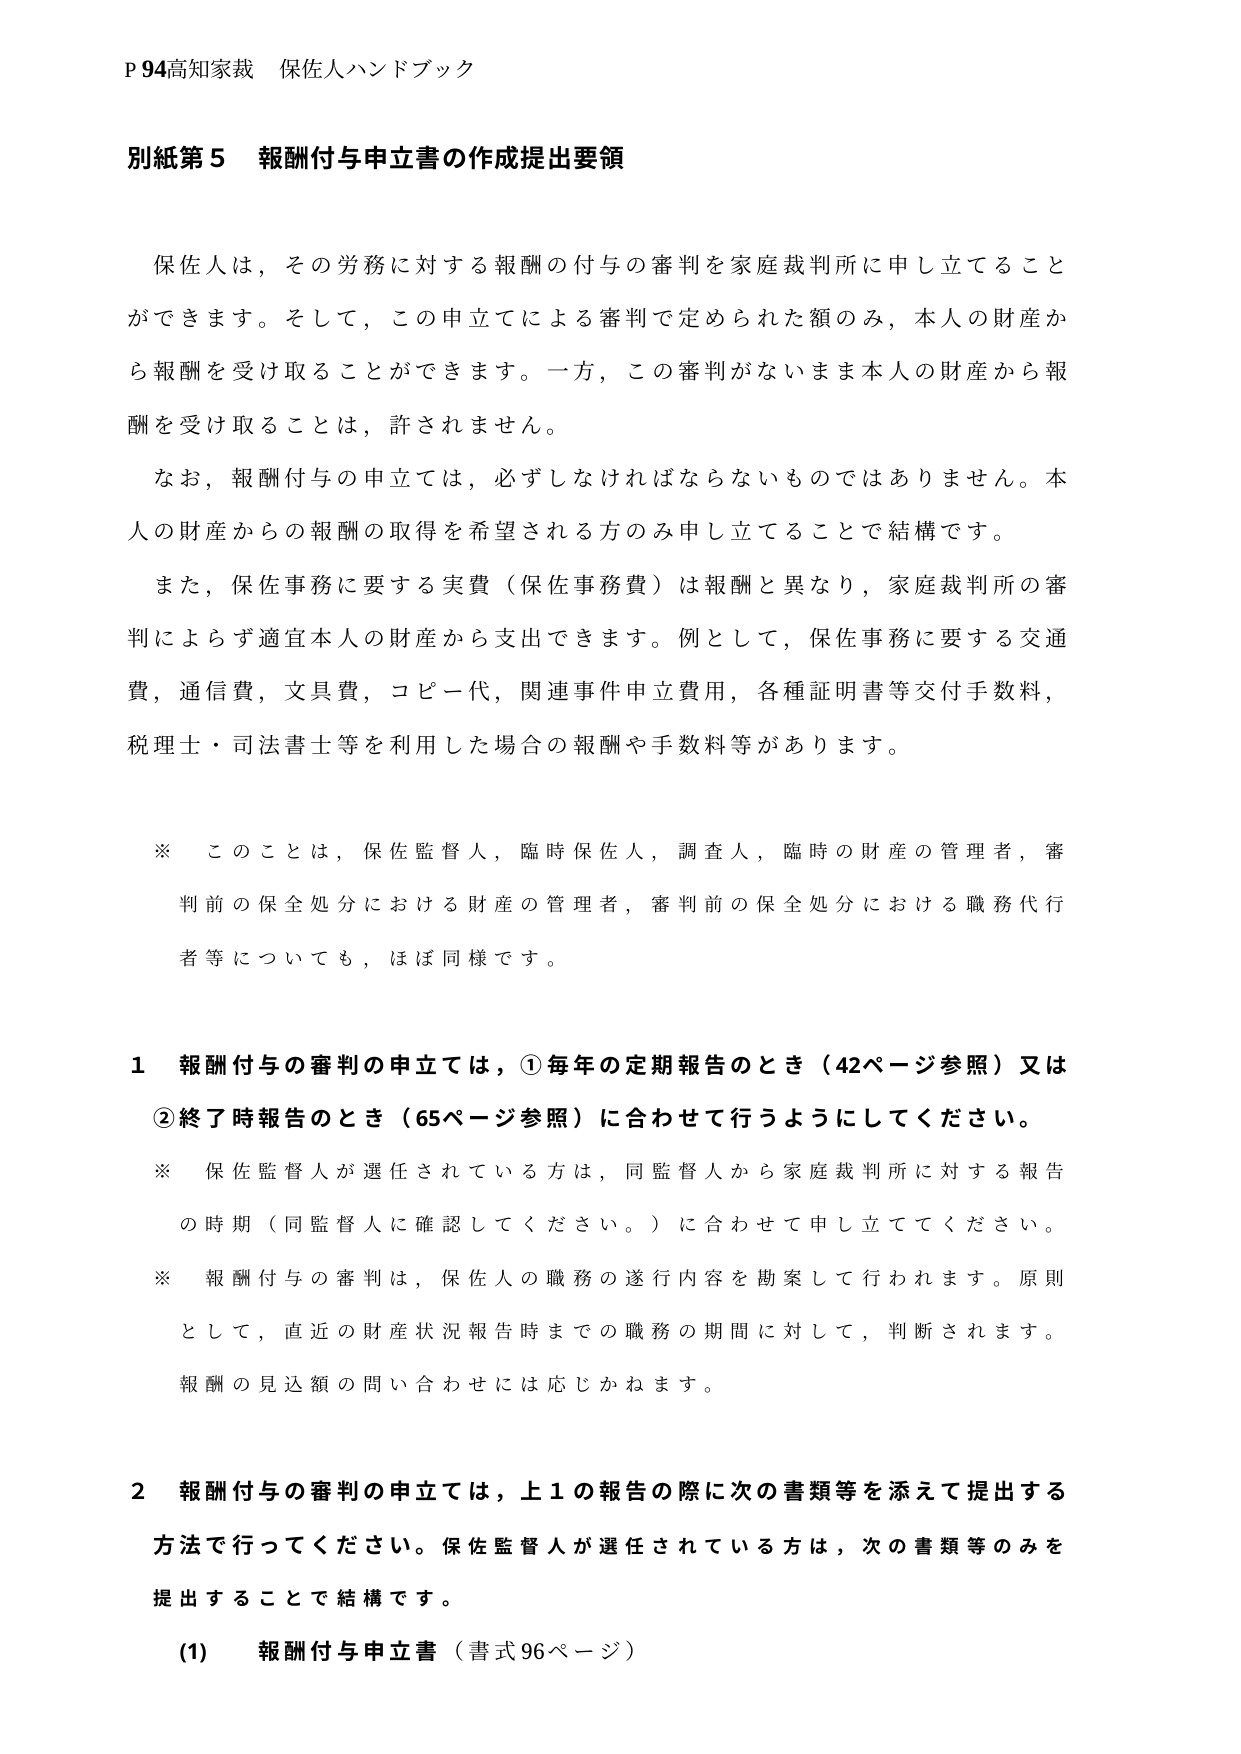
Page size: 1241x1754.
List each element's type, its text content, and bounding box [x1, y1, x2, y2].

text ２ 報酬付与の審判の申立ては，上１の報告の際に次の書類等を添えて提出する方法で行ってください。保佐監督人が選任されている方は，次の書類等のみを提出することで結構です。 [127, 1463, 1072, 1623]
text ※ 報酬付与の審判は，保佐人の職務の遂行内容を勘案して行われます。原則として，直近の財産状況報告時までの職務の期間に対して，判断されます。報酬の見込額の問い合わせには応じかねます。 [127, 1250, 1072, 1410]
text また，保佐事務に要する実費（保佐事務費）は報酬と異なり，家庭裁判所の審判によらず適宜本人の財産から支出できます。例として，保佐事務に要する交通費，通信費，文具費，コピー代，関連事件申立費用，各種証明書等交付手数料，税理士・司法書士等を利用した場合の報酬や手数料等があります。 [127, 557, 1072, 770]
text 保佐人は，その労務に対する報酬の付与の審判を家庭裁判所に申し立てることができます。そして，この申立てによる審判で定められた額のみ，本人の財産から報酬を受け取ることができます。一方，この審判がないまま本人の財産から報酬を受け取ることは，許されません。 [127, 237, 1072, 450]
text なお，報酬付与の申立ては，必ずしなければならないものではありません。本人の財産からの報酬の取得を希望される方のみ申し立てることで結構です。 [127, 450, 1072, 557]
text (1) 報酬付与申立書（書式43ページ） [153, 1623, 1072, 1677]
text ※ このことは，保佐監督人，臨時保佐人，調査人，臨時の財産の管理者，審判前の保全処分における財産の管理者，審判前の保全処分における職務代行者等についても，ほぼ同様です。 [127, 823, 1072, 983]
text ※ 保佐監督人が選任されている方は，同監督人から家庭裁判所に対する報告の時期（同監督人に確認してください。）に合わせて申し立ててください。 [127, 1143, 1072, 1250]
subtitle 別紙第５ 報酬付与申立書の作成提出要領 [127, 130, 1072, 183]
text １ 報酬付与の審判の申立ては，①毎年の定期報告のとき（19ページ参照）又は②終了時報告のとき（28ページ参照）に合わせて行うようにしてください。 [127, 1037, 1072, 1143]
